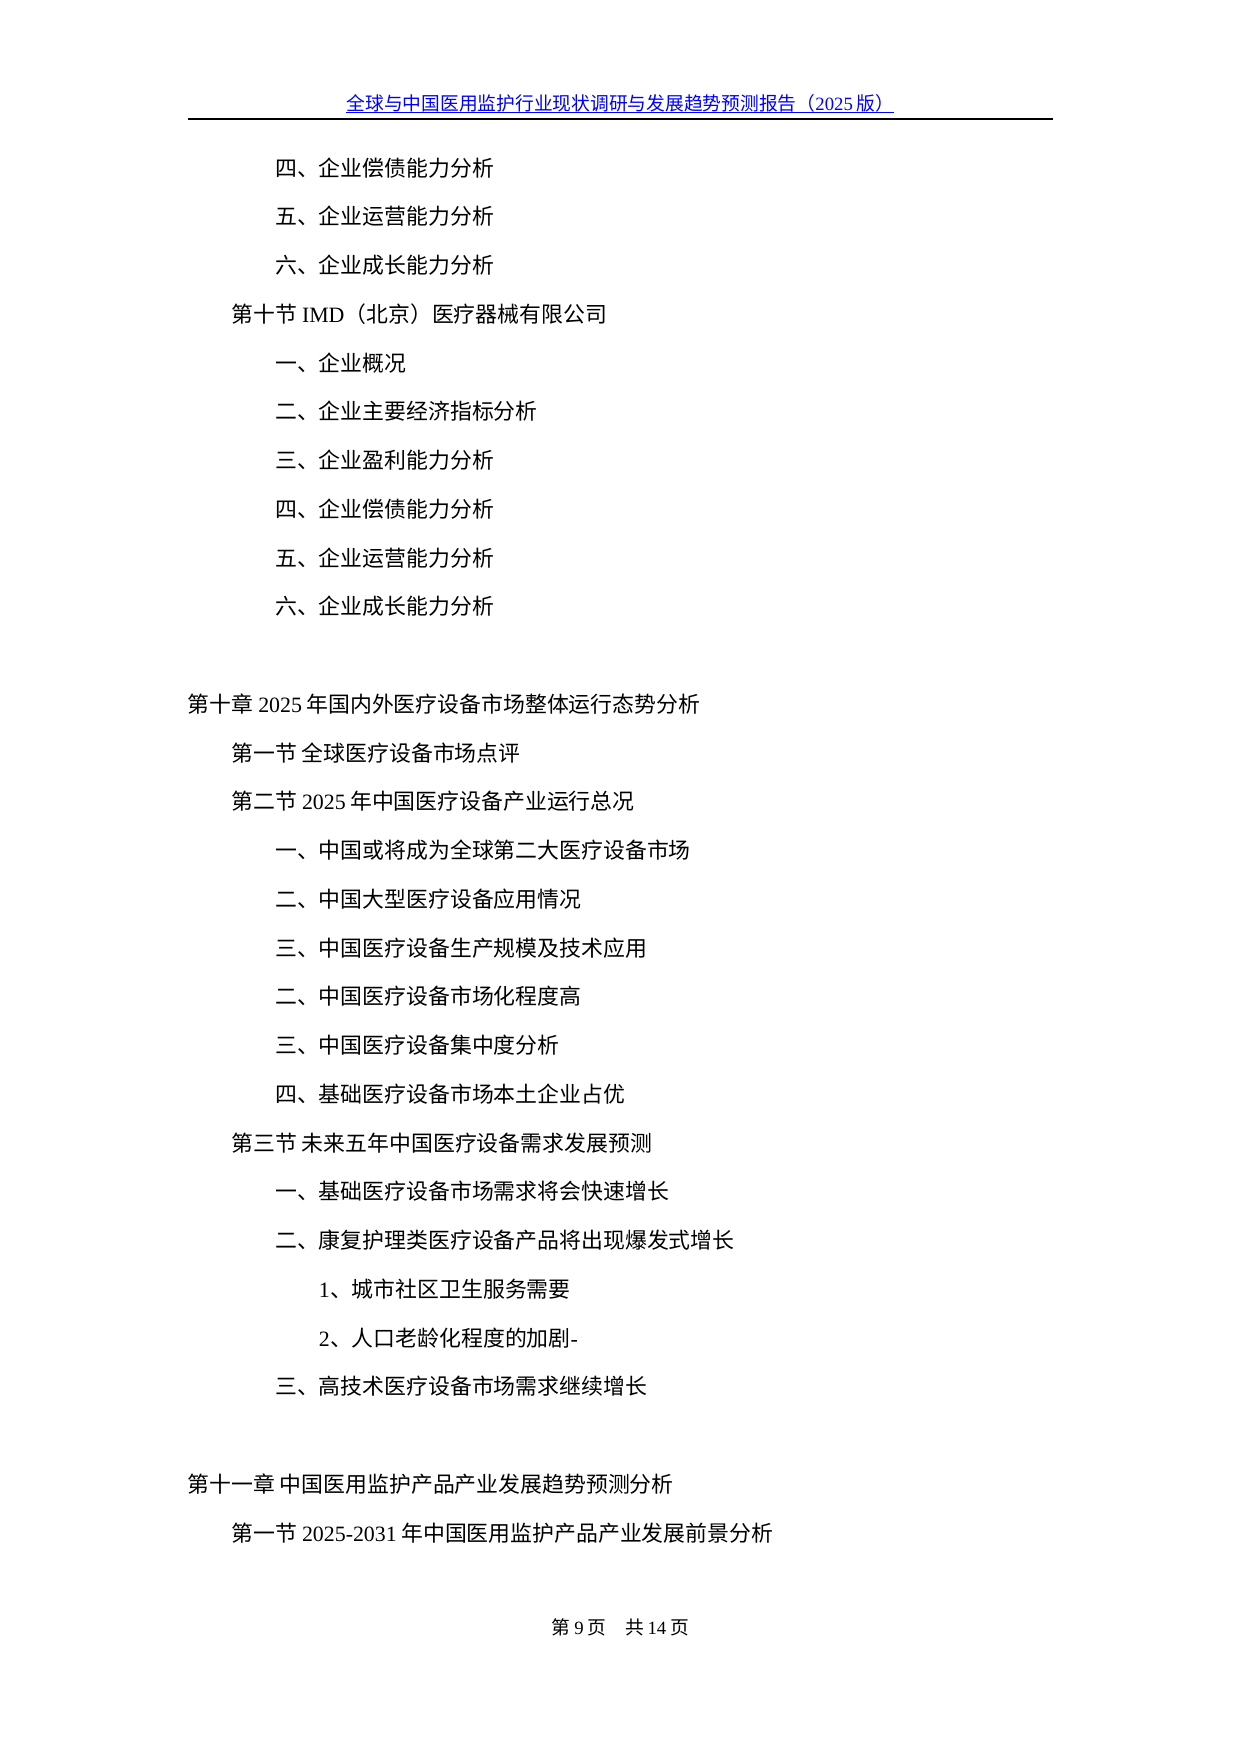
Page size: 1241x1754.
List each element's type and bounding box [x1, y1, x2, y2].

text [187, 150, 1053, 1548]
